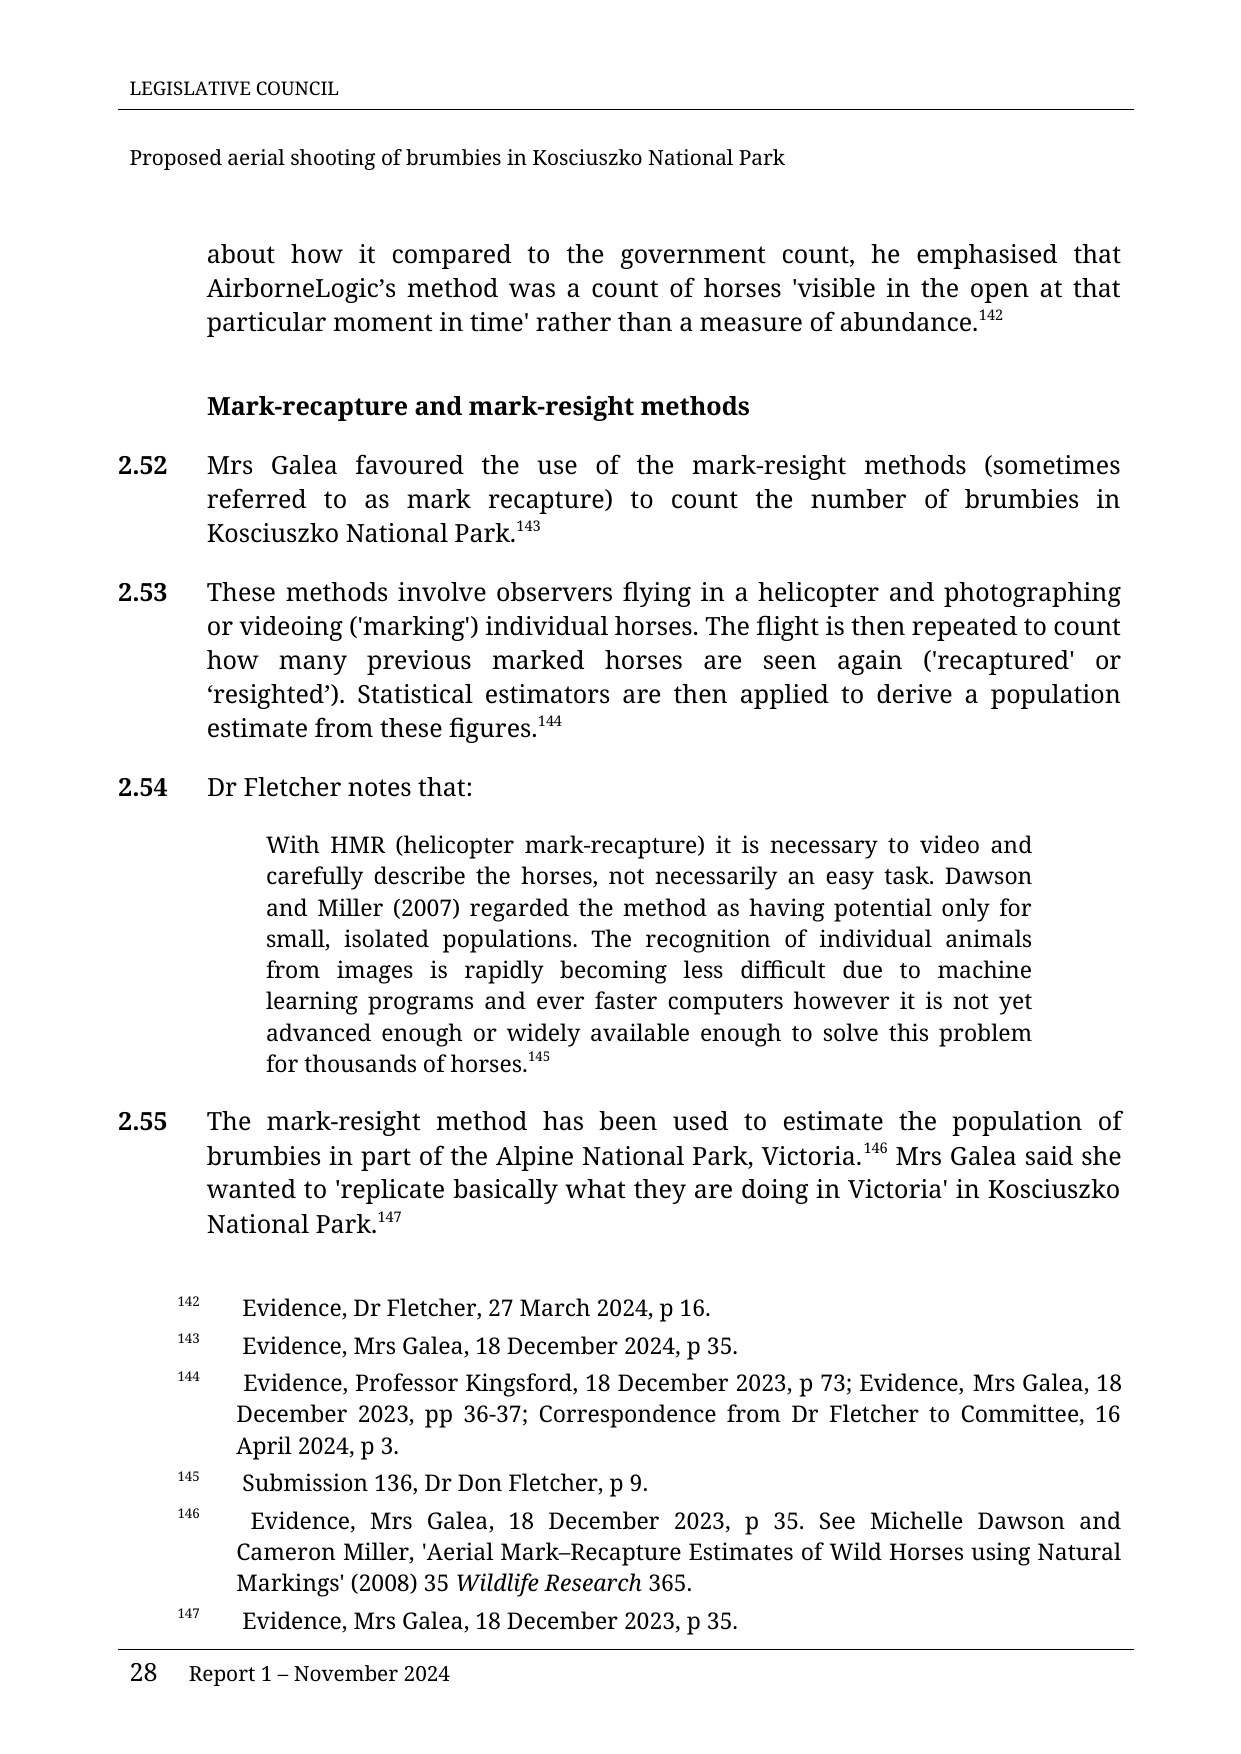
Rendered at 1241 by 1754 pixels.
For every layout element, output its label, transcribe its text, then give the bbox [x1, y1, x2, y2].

list Dr Fletcher, when asked about this count, said the delivery had been 'outstanding', the imagery 'excellent' and the online application 'remarkable'. He said he thought that the future for counting wildlife will involve aerial photography and thermal imagery. However, when asked about how it compared to the government count, he emphasised that AirborneLogic’s method was a count of horses 'visible in the open at that particular moment in time' rather than a measure of abundance. [118, 236, 1122, 338]
list Mrs Galea favoured the use of the mark-resight methods (sometimes referred to as mark recapture) to count the number of brumbies in Kosciuszko National Park. [118, 447, 1122, 550]
subtitle Mark-recapture and mark-resight methods [207, 388, 1122, 422]
list These methods involve observers flying in a helicopter and photographing or videoing ('marking') individual horses. The flight is then repeated to count how many previous marked horses are seen again ('recaptured' or ‘resighted’). Statistical estimators are then applied to derive a population estimate from these figures. [118, 575, 1122, 745]
text With HMR (helicopter mark-recapture) it is necessary to video and carefully describe the horses, not necessarily an easy task. Dawson and Miller (2007) regarded the method as having potential only for small, isolated populations. The recognition of individual animals from images is rapidly becoming less difficult due to machine learning programs and ever faster computers however it is not yet advanced enough or widely available enough to solve this problem for thousands of horses. [266, 829, 1033, 1079]
list The mark-resight method has been used to estimate the population of brumbies in part of the Alpine National Park, Victoria. Mrs Galea said she wanted to 'replicate basically what they are doing in Victoria' in Kosciuszko National Park. [118, 1104, 1122, 1240]
text Dr Fletcher notes that: [118, 770, 1122, 804]
